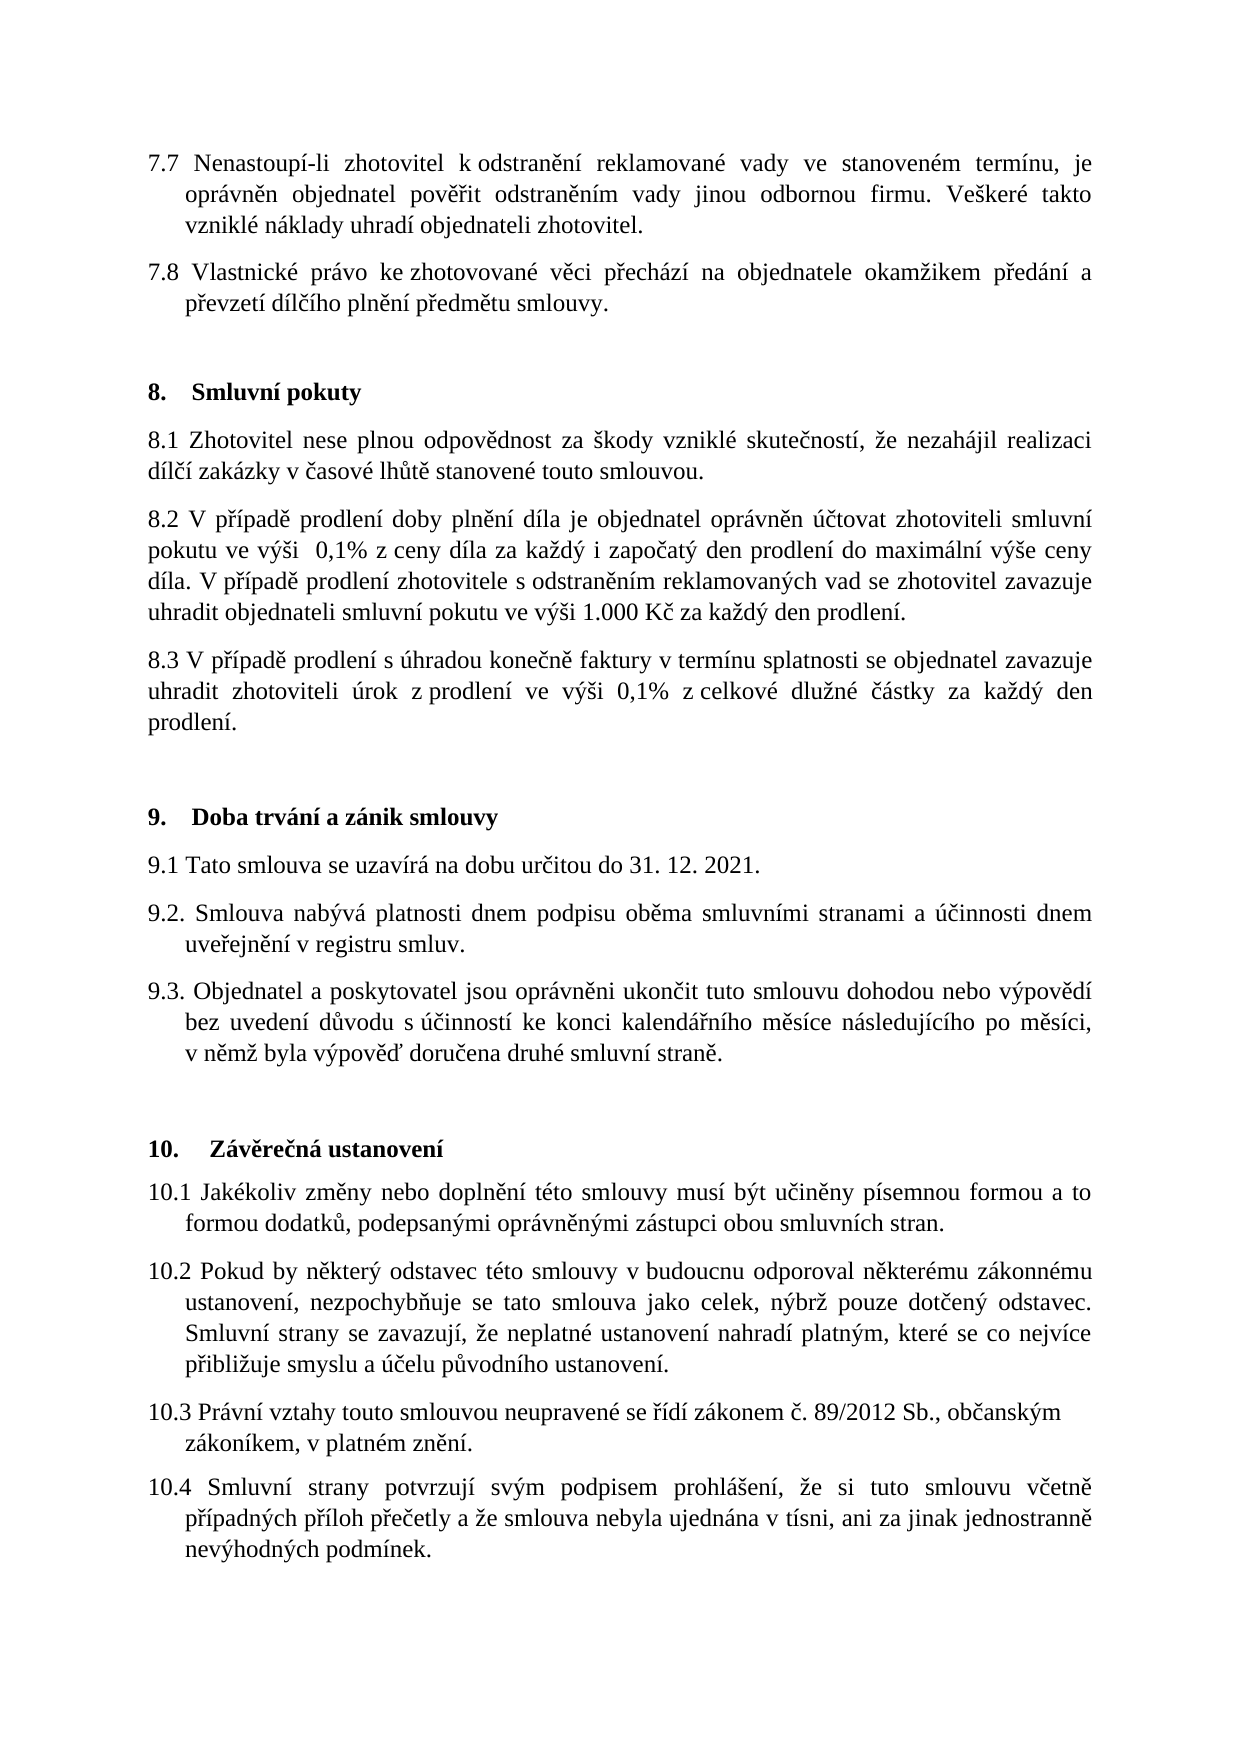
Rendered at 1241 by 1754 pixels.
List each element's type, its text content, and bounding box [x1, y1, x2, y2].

text 8. Smluvní pokuty [148, 377, 1093, 406]
text 9.1 Tato smlouva se uzavírá na dobu určitou do 31. 12. 2021. [148, 850, 1093, 879]
text 8.3 V případě prodlení s úhradou konečně faktury v termínu splatnosti se objednatel zavazuje uhradit zhotoviteli úrok z prodlení ve výši 0,1% z celkové dlužné částky za každý den prodlení. [148, 645, 1093, 736]
text 7.7 Nenastoupí-li zhotovitel k odstranění reklamované vady ve stanoveném termínu, je oprávněn objednatel pověřit odstraněním vady jinou odbornou firmu. Veškeré takto vzniklé náklady uhradí objednateli zhotovitel. [148, 148, 1093, 238]
text 9.2. Smlouva nabývá platnosti dnem podpisu oběma smluvními stranami a účinnosti dnem uveřejnění v registru smluv. [148, 898, 1093, 957]
text 10.1 Jakékoliv změny nebo doplnění této smlouvy musí být učiněny písemnou formou a to formou dodatků, podepsanými oprávněnými zástupci obou smluvních stran. [148, 1177, 1093, 1237]
text 9. Doba trvání a zánik smlouvy [148, 802, 1093, 831]
text 8.1 Zhotovitel nese plnou odpovědnost za škody vzniklé skutečností, že nezahájil realizaci dílčí zakázky v časové lhůtě stanovené touto smlouvou. [148, 425, 1093, 485]
text 10.2 Pokud by některý odstavec této smlouvy v budoucnu odporoval některému zákonnému ustanovení, nezpochybňuje se tato smlouva jako celek, nýbrž pouze dotčený odstavec. Smluvní strany se zavazují, že neplatné ustanovení nahradí platným, které se co nejvíce přibližuje smyslu a účelu původního ustanovení. [148, 1256, 1093, 1378]
list Závěrečná ustanovení [148, 1134, 1093, 1163]
text 9.3. Objednatel a poskytovatel jsou oprávněni ukončit tuto smlouvu dohodou nebo výpovědí bez uvedení důvodu s účinností ke konci kalendářního měsíce následujícího po měsíci, v němž byla výpověď doručena druhé smluvní straně. [148, 976, 1093, 1067]
text 10.3 Právní vztahy touto smlouvou neupravené se řídí zákonem č. 89/2012 Sb., občanským zákoníkem, v platném znění. [148, 1397, 1093, 1457]
text 10.4 Smluvní strany potvrzují svým podpisem prohlášení, že si tuto smlouvu včetně případných příloh přečetly a že smlouva nebyla ujednána v tísni, ani za jinak jednostranně nevýhodných podmínek. [148, 1472, 1093, 1562]
text 7.8 Vlastnické právo ke zhotovované věci přechází na objednatele okamžikem předání a převzetí dílčího plnění předmětu smlouvy. [148, 257, 1093, 317]
text 8.2 V případě prodlení doby plnění díla je objednatel oprávněn účtovat zhotoviteli smluvní pokutu ve výši 0,1% z ceny díla za každý i započatý den prodlení do maximální výše ceny díla. V případě prodlení zhotovitele s odstraněním reklamovaných vad se zhotovitel zavazuje uhradit objednateli smluvní pokutu ve výši 1.000 Kč za každý den prodlení. [148, 504, 1093, 626]
